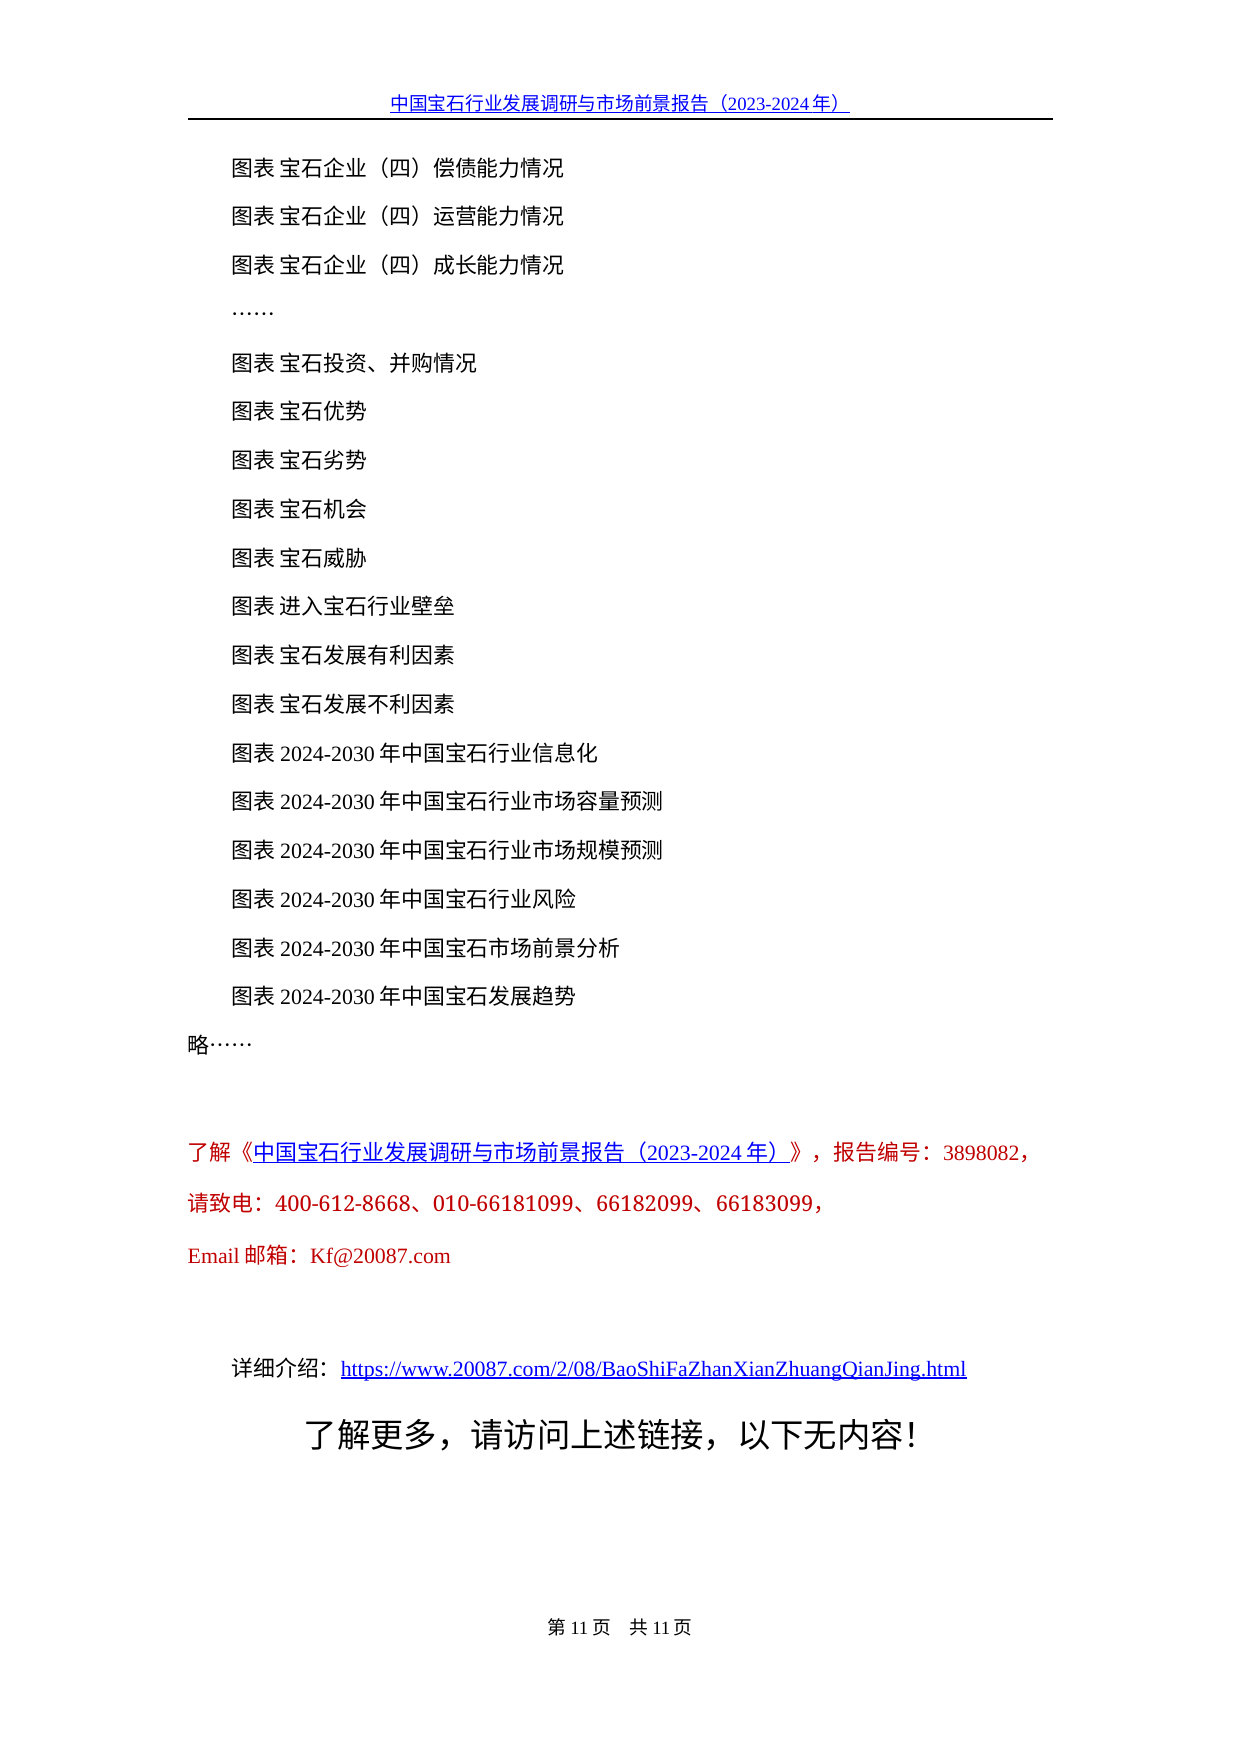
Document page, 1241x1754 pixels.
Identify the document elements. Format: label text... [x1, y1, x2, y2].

text Email邮箱：Kf@20087.com [187, 1237, 1053, 1270]
text 请致电：400-612-8668、010-66181099、66182099、66183099， [187, 1186, 1053, 1218]
title 了解更多，请访问上述链接，以下无内容！ [187, 1400, 1053, 1465]
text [187, 150, 1053, 1060]
text 了解《中国宝石行业发展调研与市场前景报告（2023-2024年）》，报告编号：3898082， [187, 1134, 1053, 1167]
text 详细介绍：https://www.20087.com/2/08/BaoShiFaZhanXianZhuangQianJing.html [187, 1350, 1053, 1383]
